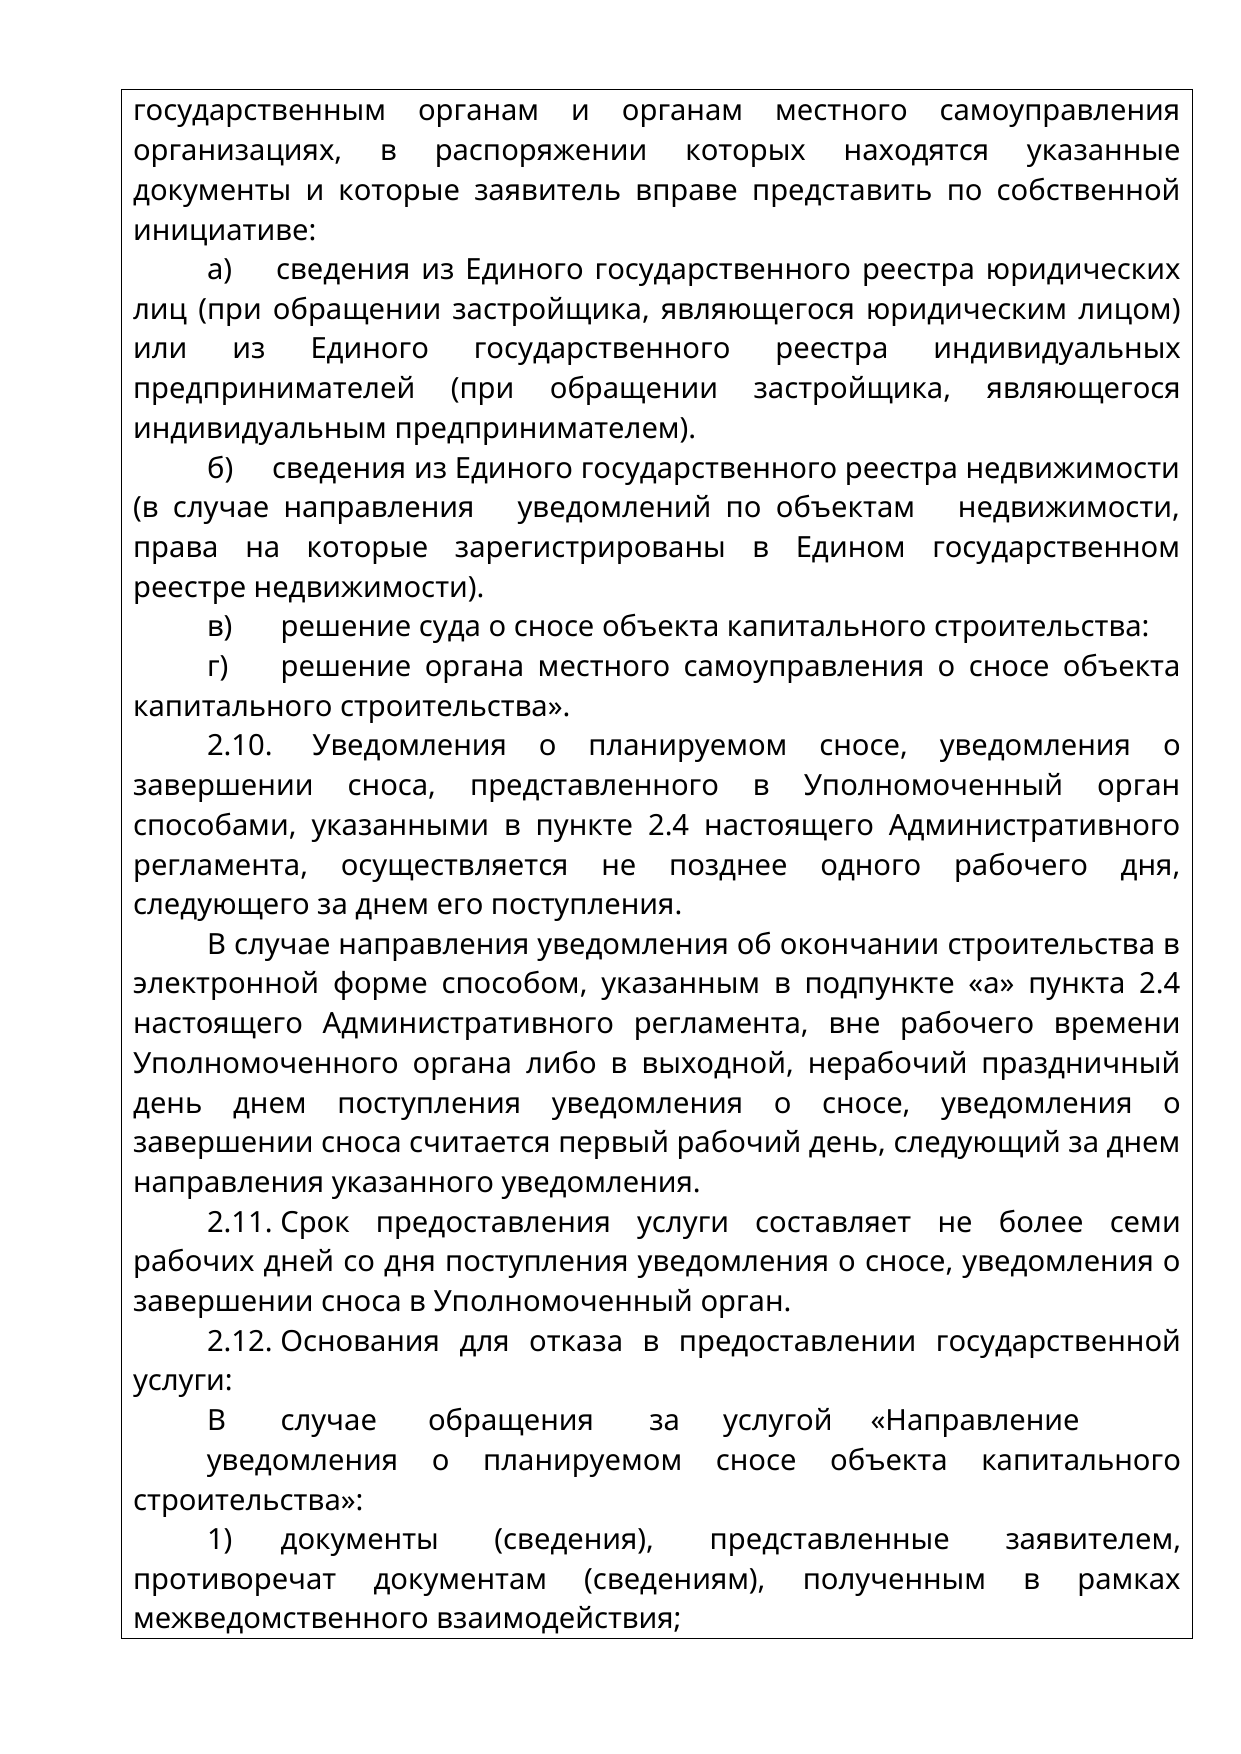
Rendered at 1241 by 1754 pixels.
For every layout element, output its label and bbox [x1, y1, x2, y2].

table_header [122, 90, 1192, 1637]
